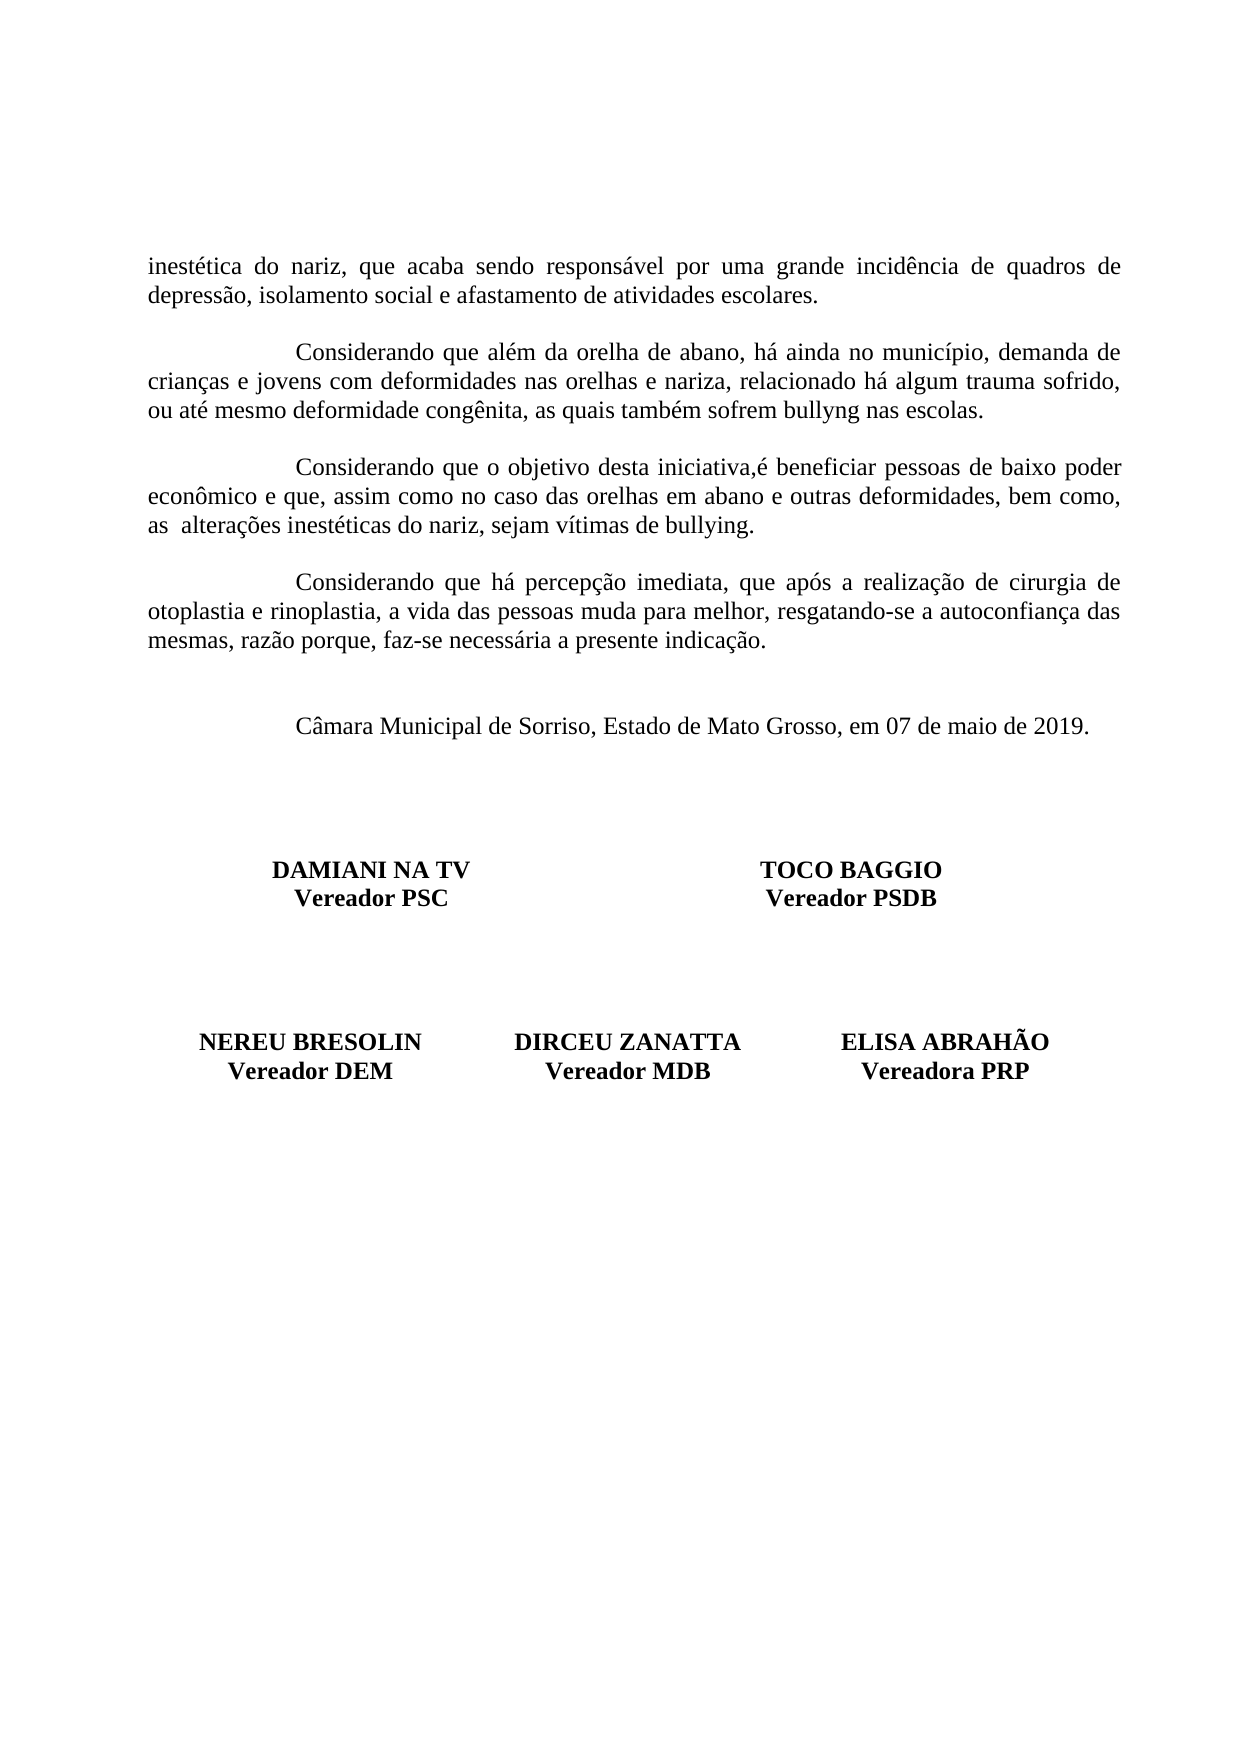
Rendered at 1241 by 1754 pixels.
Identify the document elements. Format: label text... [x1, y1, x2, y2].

table_header ELISA ABRAHÃO Vereadora PRP [783, 1027, 1108, 1092]
text Considerando que há percepção imediata, que após a realização de cirurgia de otoplastia e rinoplastia, a vida das pessoas muda para melhor, resgatando-se a autoconfiança das mesmas, razão porque, faz-se necessária a presente indicação. [148, 567, 1122, 653]
table_header NEREU BRESOLIN Vereador DEM [148, 1027, 473, 1092]
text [148, 251, 1122, 308]
table_header TOCO BAGGIO Vereador PSDB [595, 797, 1108, 941]
text Considerando que o objetivo desta iniciativa,é beneficiar pessoas de baixo poder econômico e que, assim como no caso das orelhas em abano e outras deformidades, bem como, as alterações inestéticas do nariz, sejam vítimas de bullying. [148, 452, 1122, 538]
table_header DAMIANI NA TV Vereador PSC [148, 797, 594, 941]
text Câmara Municipal de Sorriso, Estado de Mato Grosso, em 07 de maio de 2019. [148, 711, 1122, 740]
table_header DIRCEU ZANATTA Vereador MDB [473, 1027, 783, 1092]
text Considerando que além da orelha de abano, há ainda no município, demanda de crianças e jovens com deformidades nas orelhas e nariza, relacionado há algum trauma sofrido, ou até mesmo deformidade congênita, as quais também sofrem bullyng nas escolas. [148, 337, 1122, 423]
